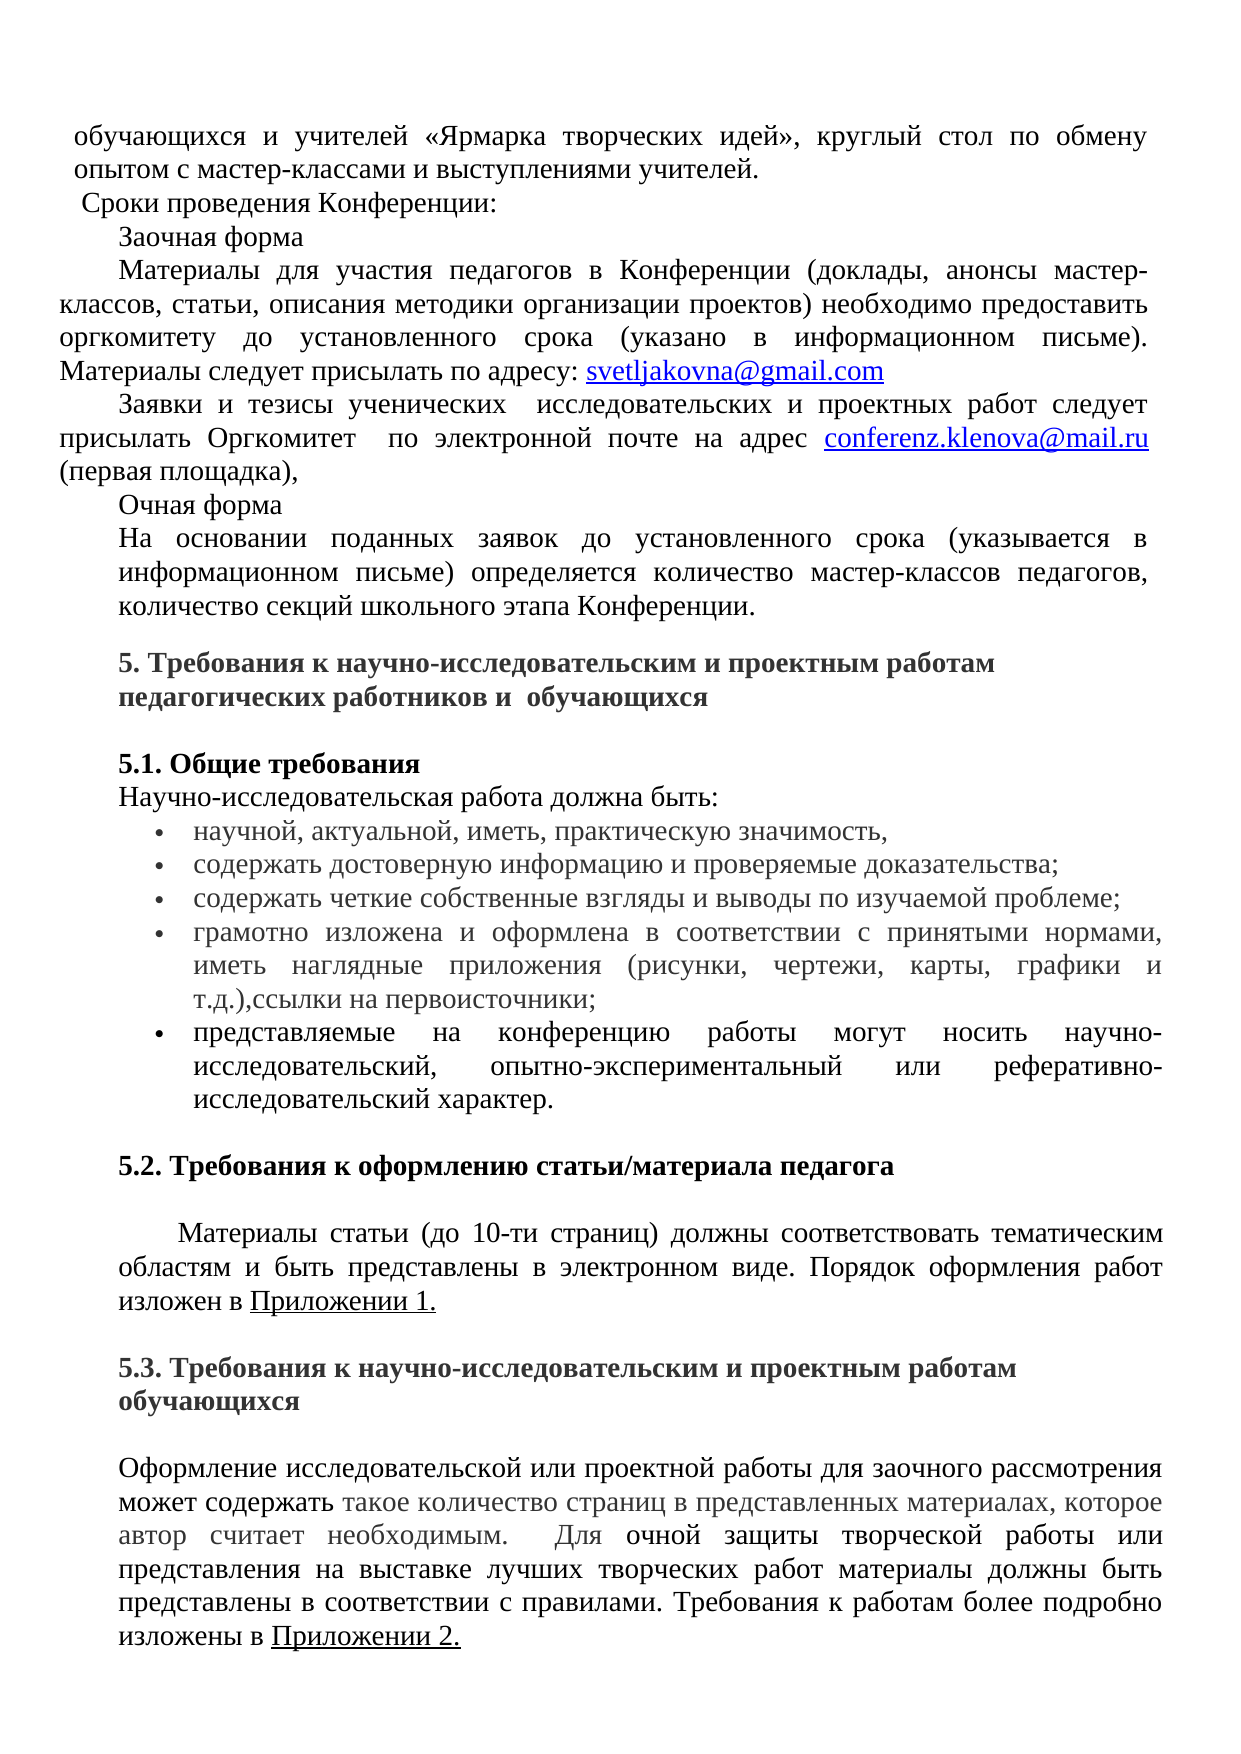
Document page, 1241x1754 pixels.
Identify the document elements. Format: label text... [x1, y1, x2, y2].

text Научно-исследовательская работа должна быть: [118, 779, 1163, 813]
list грамотно изложена и оформлена в соответствии с принятыми нормами, иметь наглядные приложения (рисунки, чертежи, карты, графики и т.д.),ссылки на первоисточники; [156, 914, 1163, 1014]
text Заочная форма [59, 219, 1149, 252]
list представляемые на конференцию работы могут носить научно-исследовательский, опытно-экспериментальный или реферативно-исследовательский характер. [156, 1014, 1163, 1115]
text 5.2. Требования к оформлению статьи/материала педагога [118, 1148, 1163, 1182]
text Оформление исследовательской или проектной работы для заочного рассмотрения может содержать такое количество страниц в представленных материалах, которое автор считает необходимым. Для очной защиты творческой работы или представления на выставке лучших творческих работ материалы должны быть представлены в соответствии с правилами. Требования к работам более подробно изложены в Приложении 2. [118, 1450, 1163, 1652]
text На основании поданных заявок до установленного срока (указывается в информационном письме) определяется количество мастер-классов педагогов, количество секций школьного этапа Конференции. [118, 521, 1149, 621]
list научной, актуальной, иметь, практическую значимость, [156, 813, 1163, 847]
text 5.3. Требования к научно-исследовательским и проектным работам обучающихся [118, 1350, 1163, 1417]
list содержать четкие собственные взгляды и выводы по изучаемой проблеме; [156, 880, 1163, 914]
text Сроки проведения Конференции: [59, 185, 1149, 219]
text 5. Требования к научно-исследовательским и проектным работам педагогических работников и обучающихся [118, 645, 1163, 712]
text Очная форма [118, 487, 1149, 521]
list содержать достоверную информацию и проверяемые доказательства; [156, 847, 1163, 880]
text 5.1. Общие требования [118, 746, 1163, 779]
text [74, 118, 1149, 185]
text Материалы статьи (до 10-ти страниц) должны соответствовать тематическим областям и быть представлены в электронном виде. Порядок оформления работ изложен в Приложении 1. [118, 1216, 1163, 1316]
text Материалы для участия педагогов в Конференции (доклады, анонсы мастер-классов, статьи, описания методики организации проектов) необходимо предоставить оргкомитету до установленного срока (указано в информационном письме). Материалы следует присылать по адресу: svetljakovna@gmail.com [59, 252, 1149, 386]
text Заявки и тезисы ученических исследовательских и проектных работ следует присылать Оргкомитет по электронной почте на адрес conferenz.klenova@mail.ru (первая площадка), [59, 386, 1149, 487]
